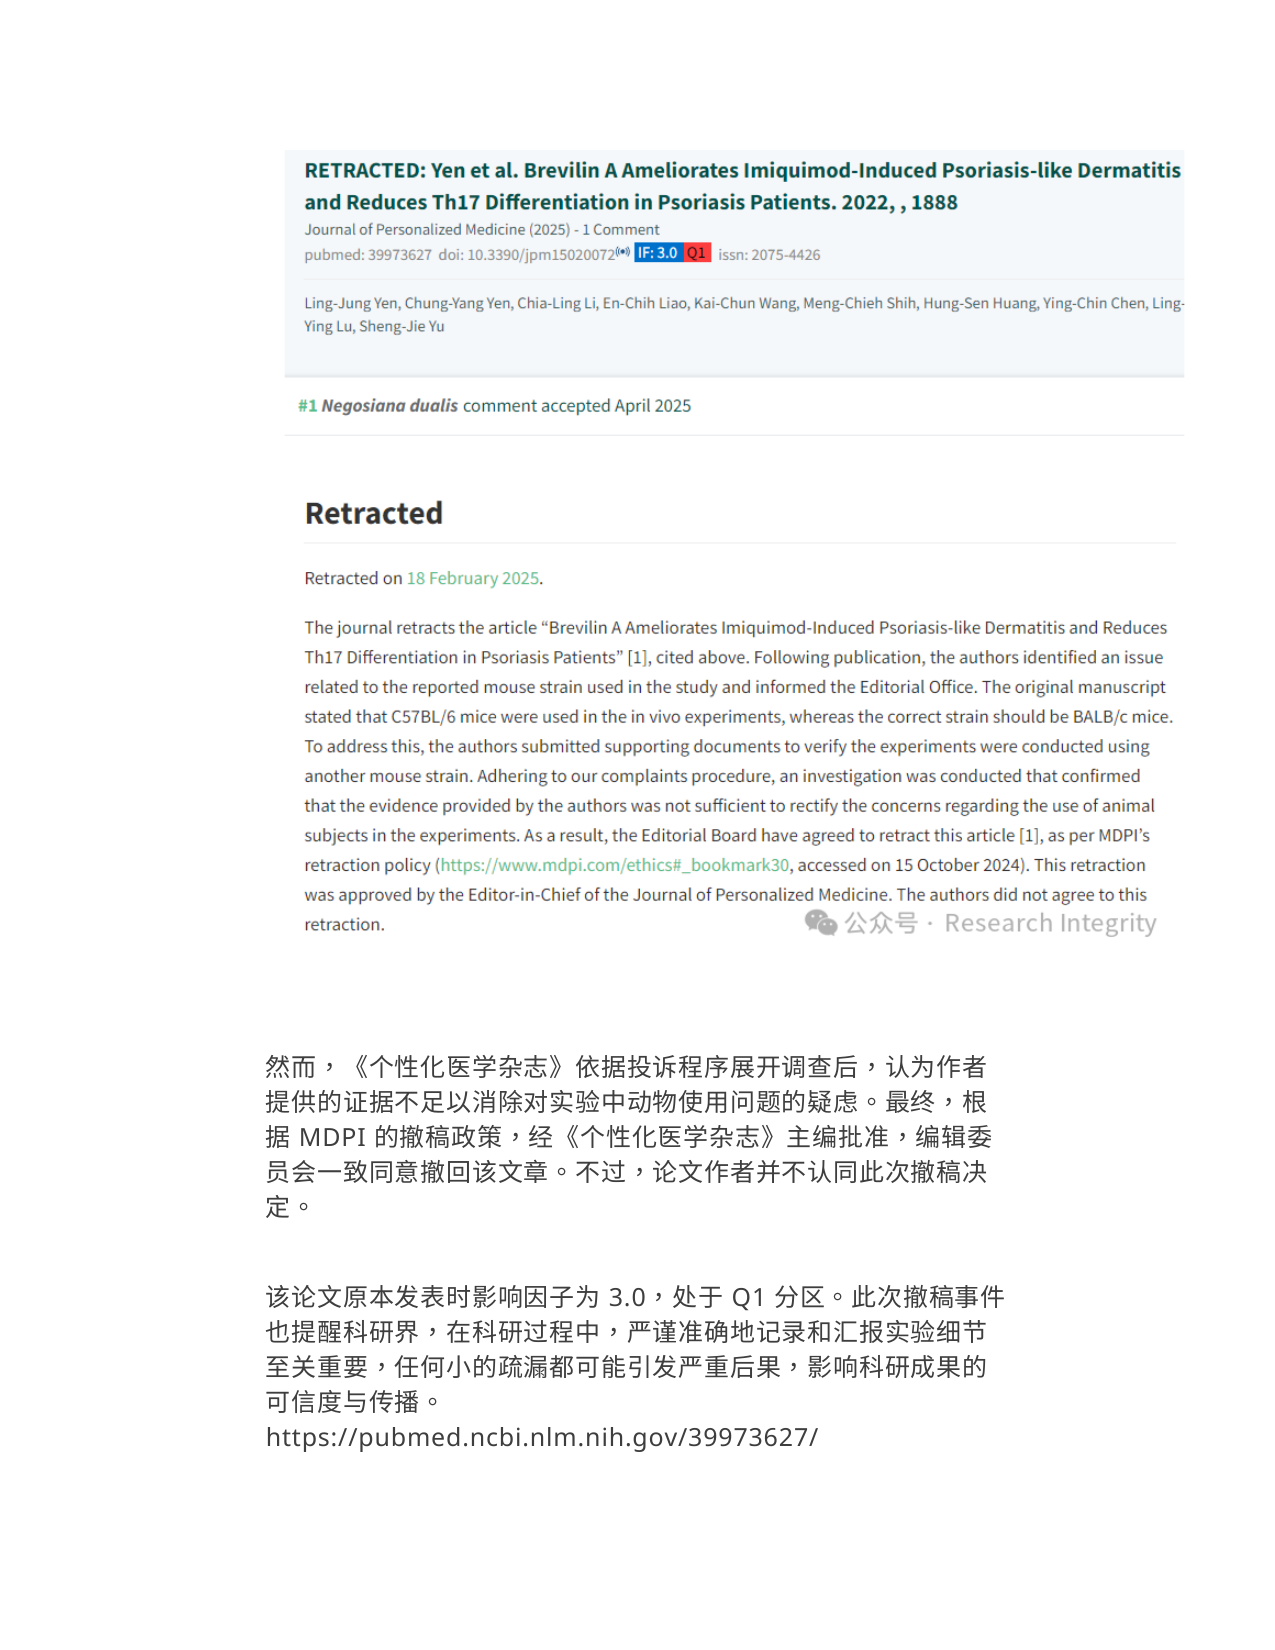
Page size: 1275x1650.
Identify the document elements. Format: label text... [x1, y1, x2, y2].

text 该论文原本发表时影响因子为 3.0，处于 Q1 分区。此次撤稿事件也提醒科研界，在科研过程中，严谨准确地记录和汇报实验细节至关重要，任何小的疏漏都可能引发严重后果，影响科研成果的可信度与传播。 [266, 1279, 1009, 1419]
text https://pubmed.ncbi.nlm.nih.gov/39973627/ [266, 1419, 1009, 1454]
text 然而，《个性化医学杂志》依据投诉程序展开调查后，认为作者提供的证据不足以消除对实验中动物使用问题的疑虑。最终，根据 MDPI 的撤稿政策，经《个性化医学杂志》主编批准，编辑委员会一致同意撤回该文章。不过，论文作者并不认同此次撤稿决定。 [266, 1049, 1009, 1224]
picture [284, 150, 1185, 959]
